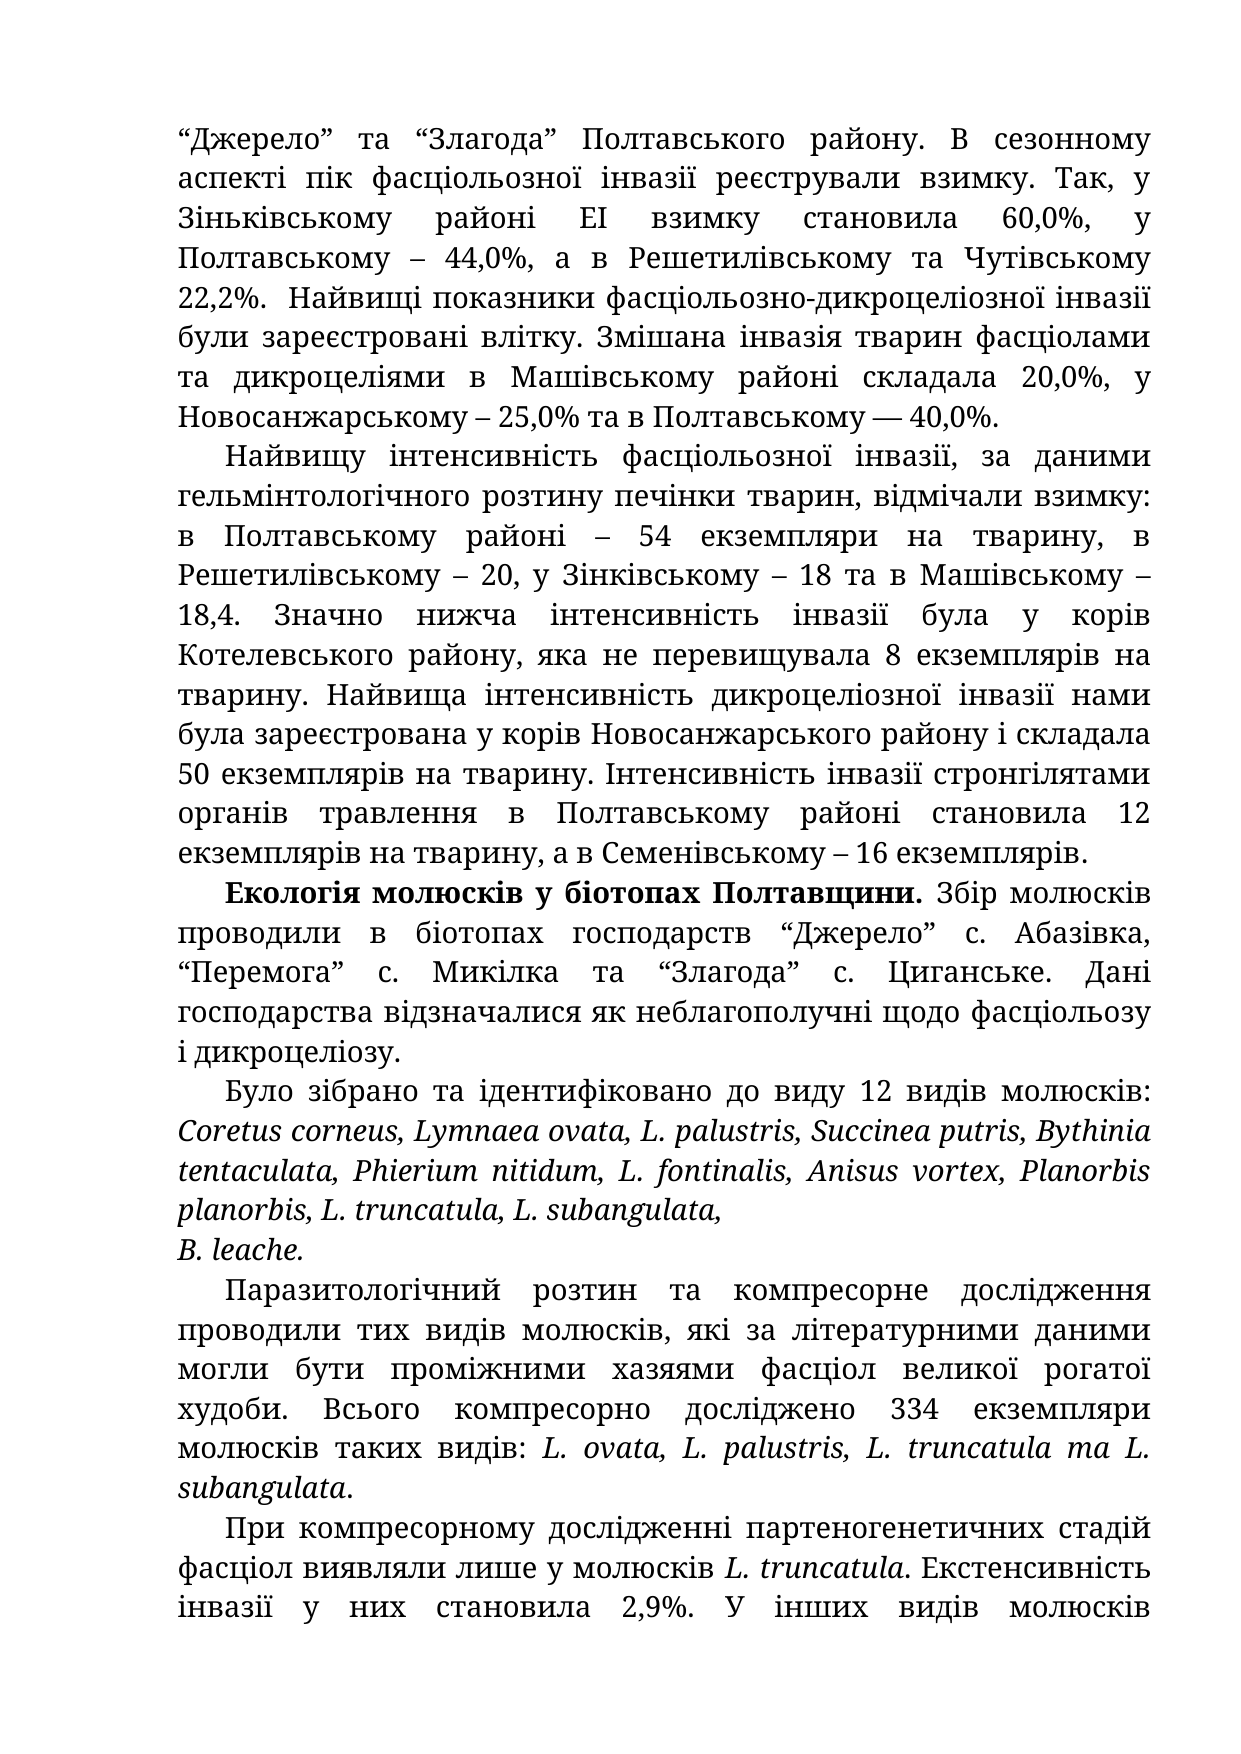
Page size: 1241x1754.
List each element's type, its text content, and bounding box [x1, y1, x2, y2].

text B. leache. [177, 1229, 1152, 1269]
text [177, 118, 1152, 436]
text Було зібрано та ідентифіковано до виду 12 видів молюсків: Coretus corneus, Lymnaea ovata, L. palustris, Succinea putris, Bythinia tentaculata, Phierium nitidum, L. fontinalis, Anisus vortex, Planorbis planorbis, L. truncatula, L. subangulata, [177, 1071, 1152, 1229]
text Найвищу інтенсивність фасціольозної інвазії, за даними гельмінтологічного розтину печінки тварин, відмічали взимку: в Полтавському районі – 54 екземпляри на тварину, в Решетилівському – 20, у Зінківському – 18 та в Машівському – 18,4. Значно нижча інтенсивність інвазії була у корів Котелевського району, яка не перевищувала 8 екземплярів на тварину. Найвища інтенсивність дикроцеліозної інвазії нами була зареєстрована у корів Новосанжарського району і складала 50 екземплярів на тварину. Інтенсивність інвазії стронгілятами органів травлення в Полтавському районі становила 12 екземплярів на тварину, а в Семенівському – 16 екземплярів. [177, 436, 1152, 872]
text Екологія молюсків у біотопах Полтавщини. Збір молюсків проводили в біотопах господарств “Джерело” с. Абазівка, “Перемога” с. Микілка та “Злагода” с. Циганське. Дані господарства відзначалися як неблагополучні щодо фасціольозу і дикроцеліозу. [177, 872, 1152, 1071]
text Паразитологічний розтин та компресорне дослідження проводили тих видів молюсків, які за літературними даними могли бути проміжними хазяями фасціол великої рогатої худоби. Всього компресорно досліджено 334 екземпляри молюсків таких видів: L. ovata, L. palustris, L. truncatula та L. subangulata. [177, 1269, 1152, 1507]
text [177, 1507, 1152, 1626]
